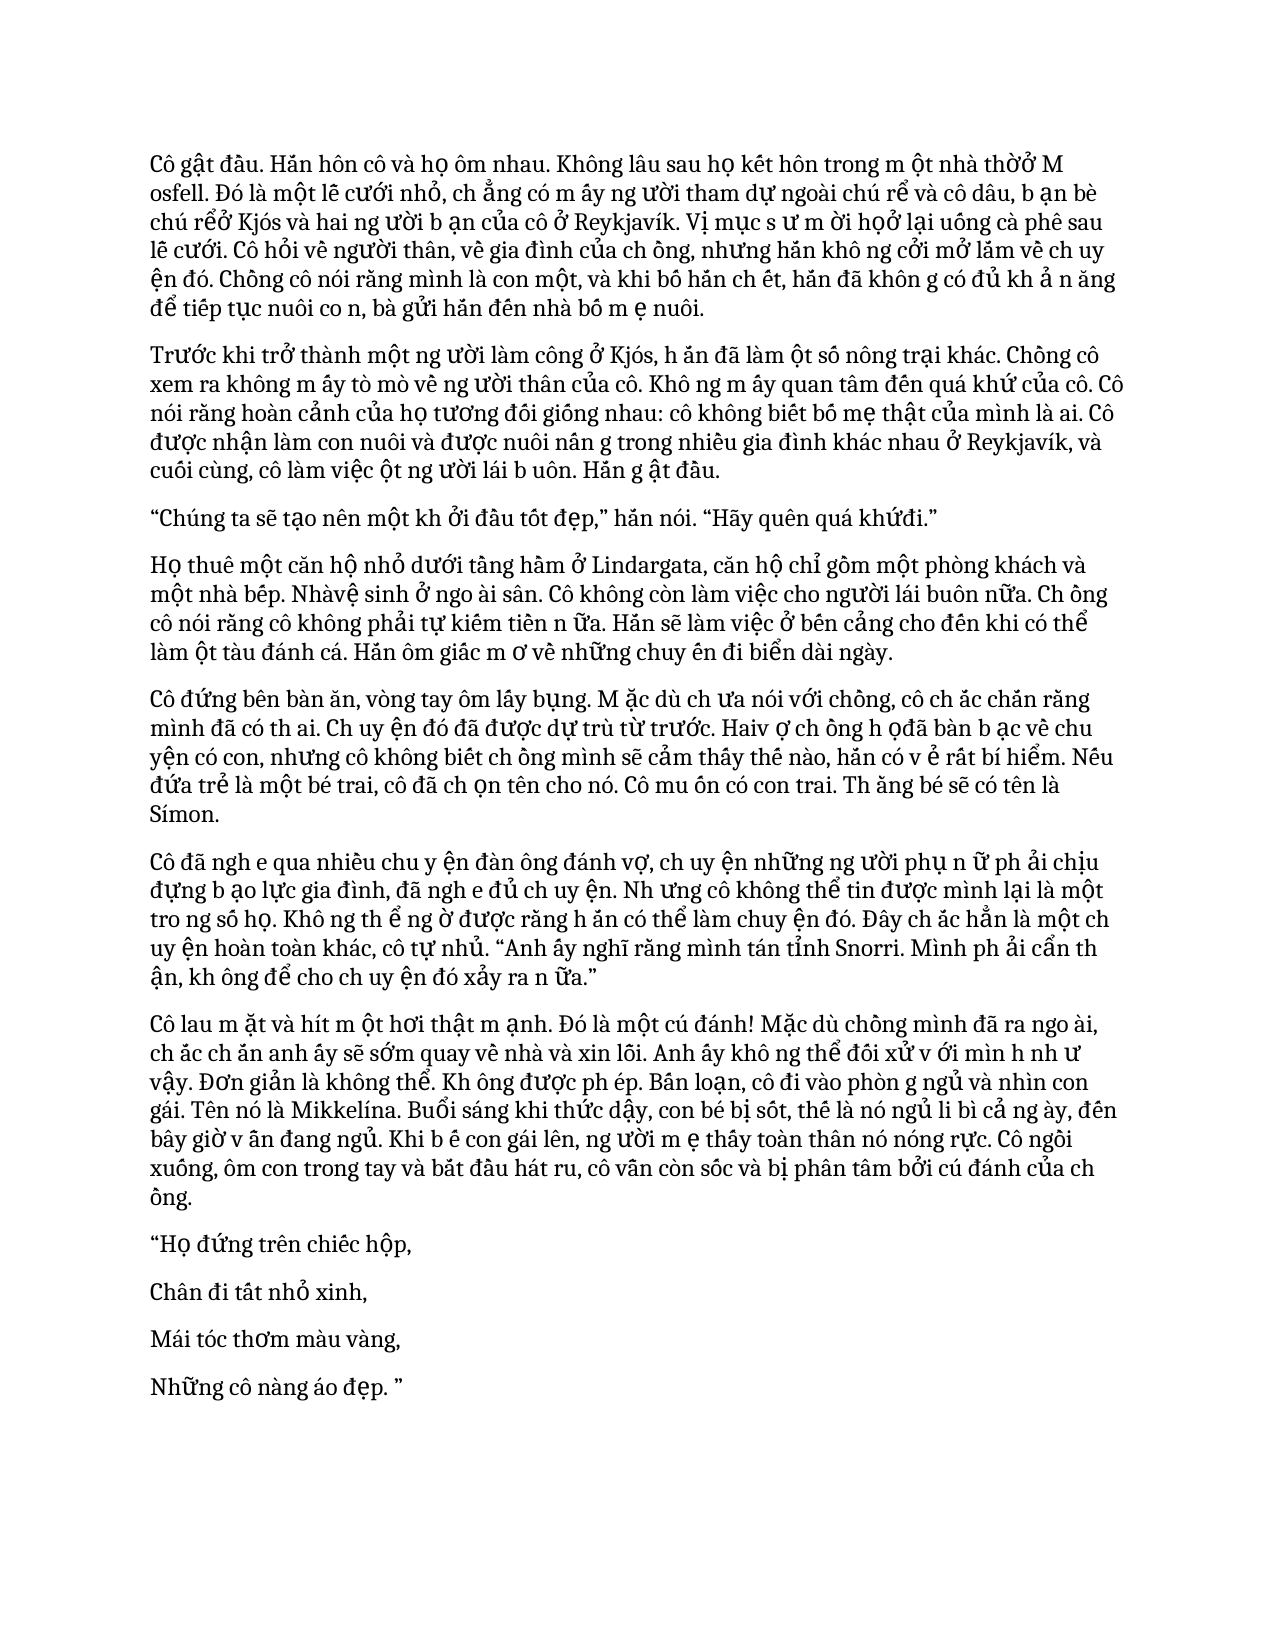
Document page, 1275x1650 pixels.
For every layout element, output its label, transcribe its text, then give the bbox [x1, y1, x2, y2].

text “Họ đứng trên chiếc hộp, [150, 1230, 1125, 1259]
text Họ thuê một căn hộ nhỏ dưới tầng hầm ở Lindargata, căn hộ chỉ gồm một phòng khách và một nhà bếp. Nhàvệ sinh ở ngo ài sân. Cô không còn làm việc cho người lái buôn nữa. Ch ồng cô nói rằng cô không phải tự kiếm tiền n ữa. Hắn sẽ làm việc ở bến cảng cho đến khi có thể làm ột tàu đánh cá. Hắn ôm giấc m ơ về những chuy ến đi biển dài ngày. [150, 551, 1125, 666]
text Cô lau m ặt và hít m ột hơi thật m ạnh. Đó là một cú đánh! Mặc dù chồng mình đã ra ngo ài, ch ắc ch ắn anh ấy sẽ sớm quay về nhà và xin lỗi. Anh ấy khô ng thể đối xử v ới mìn h nh ư vậy. Đơn giản là không thể. Kh ông được ph ép. Bấn loạn, cô đi vào phòn g ngủ và nhìn con gái. Tên nó là Mikkelína. Buổi sáng khi thức dậy, con bé bị sốt, thế là nó ngủ li bì cả ng ày, đến bây giờ v ẫn đang ngủ. Khi b ế con gái lên, ng ười m ẹ thấy toàn thân nó nóng rực. Cô ngồi xuống, ôm con trong tay và bắt đầu hát ru, cô vẫn còn sốc và bị phân tâm bởi cú đánh của ch ồng. [150, 1010, 1125, 1211]
text Những cô nàng áo đẹp. ” [150, 1372, 1125, 1401]
text Cô gật đầu. Hắn hôn cô và họ ôm nhau. Không lâu sau họ kết hôn trong m ột nhà thờở M osfell. Đó là một lễ cưới nhỏ, ch ẳng có m ấy ng ười tham dự ngoài chú rể và cô dâu, b ạn bè chú rểở Kjós và hai ng ười b ạn của cô ở Reykjavík. Vị mục s ư m ời họở lại uống cà phê sau lễ cưới. Cô hỏi về người thân, về gia đình của ch ồng, nhưng hắn khô ng cởi mở lắm về ch uy ện đó. Chồng cô nói rằng mình là con một, và khi bố hắn ch ết, hắn đã khôn g có đủ kh ả n ăng để tiếp tục nuôi co n, bà gửi hắn đến nhà bố m ẹ nuôi. [150, 150, 1125, 322]
text Mái tóc thơm màu vàng, [150, 1325, 1125, 1354]
text Cô đứng bên bàn ăn, vòng tay ôm lấy bụng. M ặc dù ch ưa nói với chồng, cô ch ắc chắn rằng mình đã có th ai. Ch uy ện đó đã được dự trù từ trước. Haiv ợ ch ồng h ọđã bàn b ạc về chu yện có con, nhưng cô không biết ch ồng mình sẽ cảm thấy thế nào, hắn có v ẻ rất bí hiểm. Nếu đứa trẻ là một bé trai, cô đã ch ọn tên cho nó. Cô mu ốn có con trai. Th ằng bé sẽ có tên là Símon. [150, 685, 1125, 829]
text “Chúng ta sẽ tạo nên một kh ởi đầu tốt đẹp,” hắn nói. “Hãy quên quá khứđi.” [150, 504, 1125, 532]
text Chân đi tất nhỏ xinh, [150, 1277, 1125, 1306]
text Trước khi trở thành một ng ười làm công ở Kjós, h ắn đã làm ột số nông trại khác. Chồng cô xem ra không m ấy tò mò về ng ười thân của cô. Khô ng m ấy quan tâm đến quá khứ của cô. Cô nói rằng hoàn cảnh của họ tương đối giống nhau: cô không biết bố mẹ thật của mình là ai. Cô được nhận làm con nuôi và được nuôi nấn g trong nhiều gia đình khác nhau ở Reykjavík, và cuối cùng, cô làm việc ột ng ười lái b uôn. Hắn g ật đầu. [150, 341, 1125, 485]
text Cô đã ngh e qua nhiều chu y ện đàn ông đánh vợ, ch uy ện những ng ười phụ n ữ ph ải chịu đựng b ạo lực gia đình, đã ngh e đủ ch uy ện. Nh ưng cô không thể tin được mình lại là một tro ng số họ. Khô ng th ể ng ờ được rằng h ắn có thể làm chuy ện đó. Đây ch ắc hẳn là một ch uy ện hoàn toàn khác, cô tự nhủ. “Anh ấy nghĩ rằng mình tán tỉnh Snorri. Mình ph ải cẩn th ận, kh ông để cho ch uy ện đó xảy ra n ữa.” [150, 847, 1125, 991]
